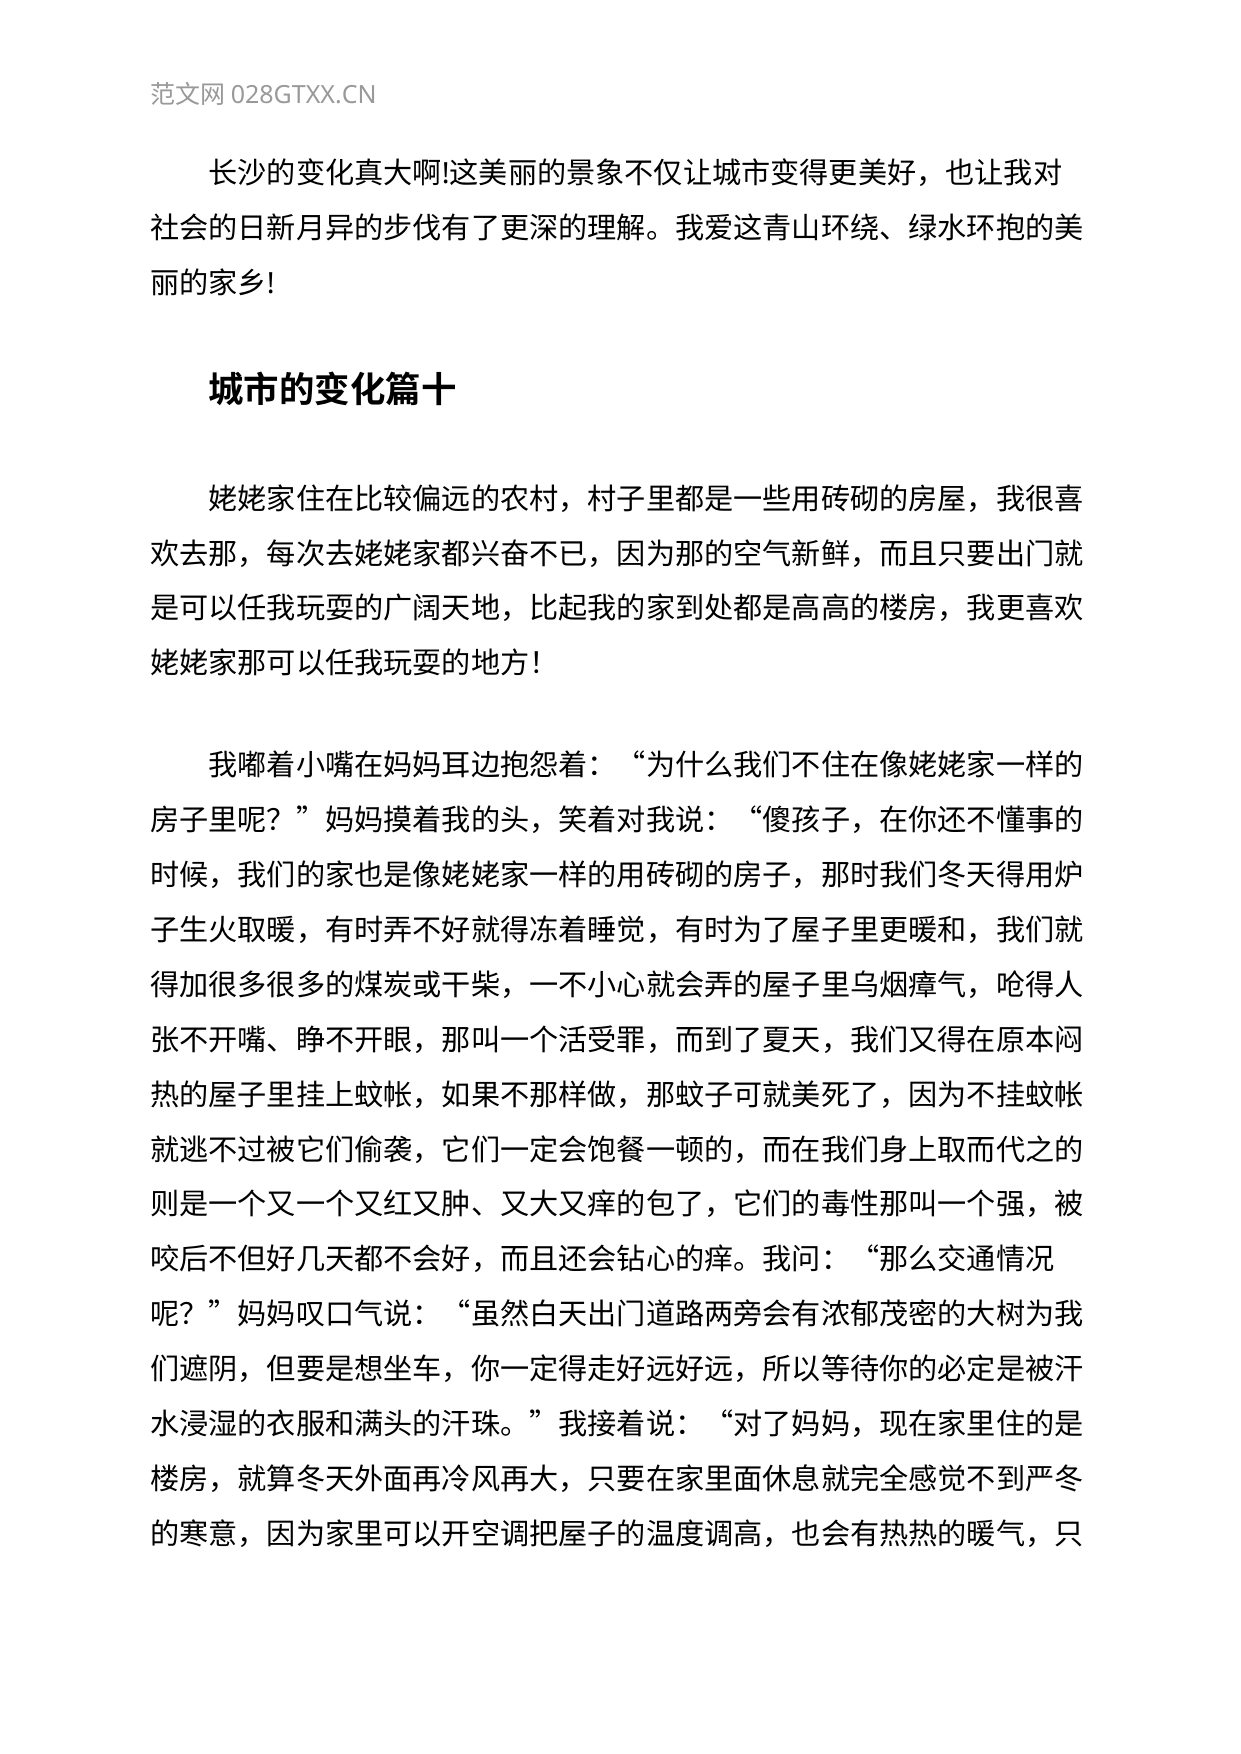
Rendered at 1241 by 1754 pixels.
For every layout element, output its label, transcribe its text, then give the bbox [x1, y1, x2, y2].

text 长沙的变化真大啊!这美丽的景象不仅让城市变得更美好，也让我对社会的日新月异的步伐有了更深的理解。我爱这青山环绕、绿水环抱的美丽的家乡! [150, 150, 1090, 302]
text 姥姥家住在比较偏远的农村，村子里都是一些用砖砌的房屋，我很喜欢去那，每次去姥姥家都兴奋不已，因为那的空气新鲜，而且只要出门就是可以任我玩耍的广阔天地，比起我的家到处都是高高的楼房，我更喜欢姥姥家那可以任我玩耍的地方！ [150, 475, 1090, 682]
text 城市的变化篇十 [150, 362, 1090, 413]
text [150, 742, 1090, 1553]
